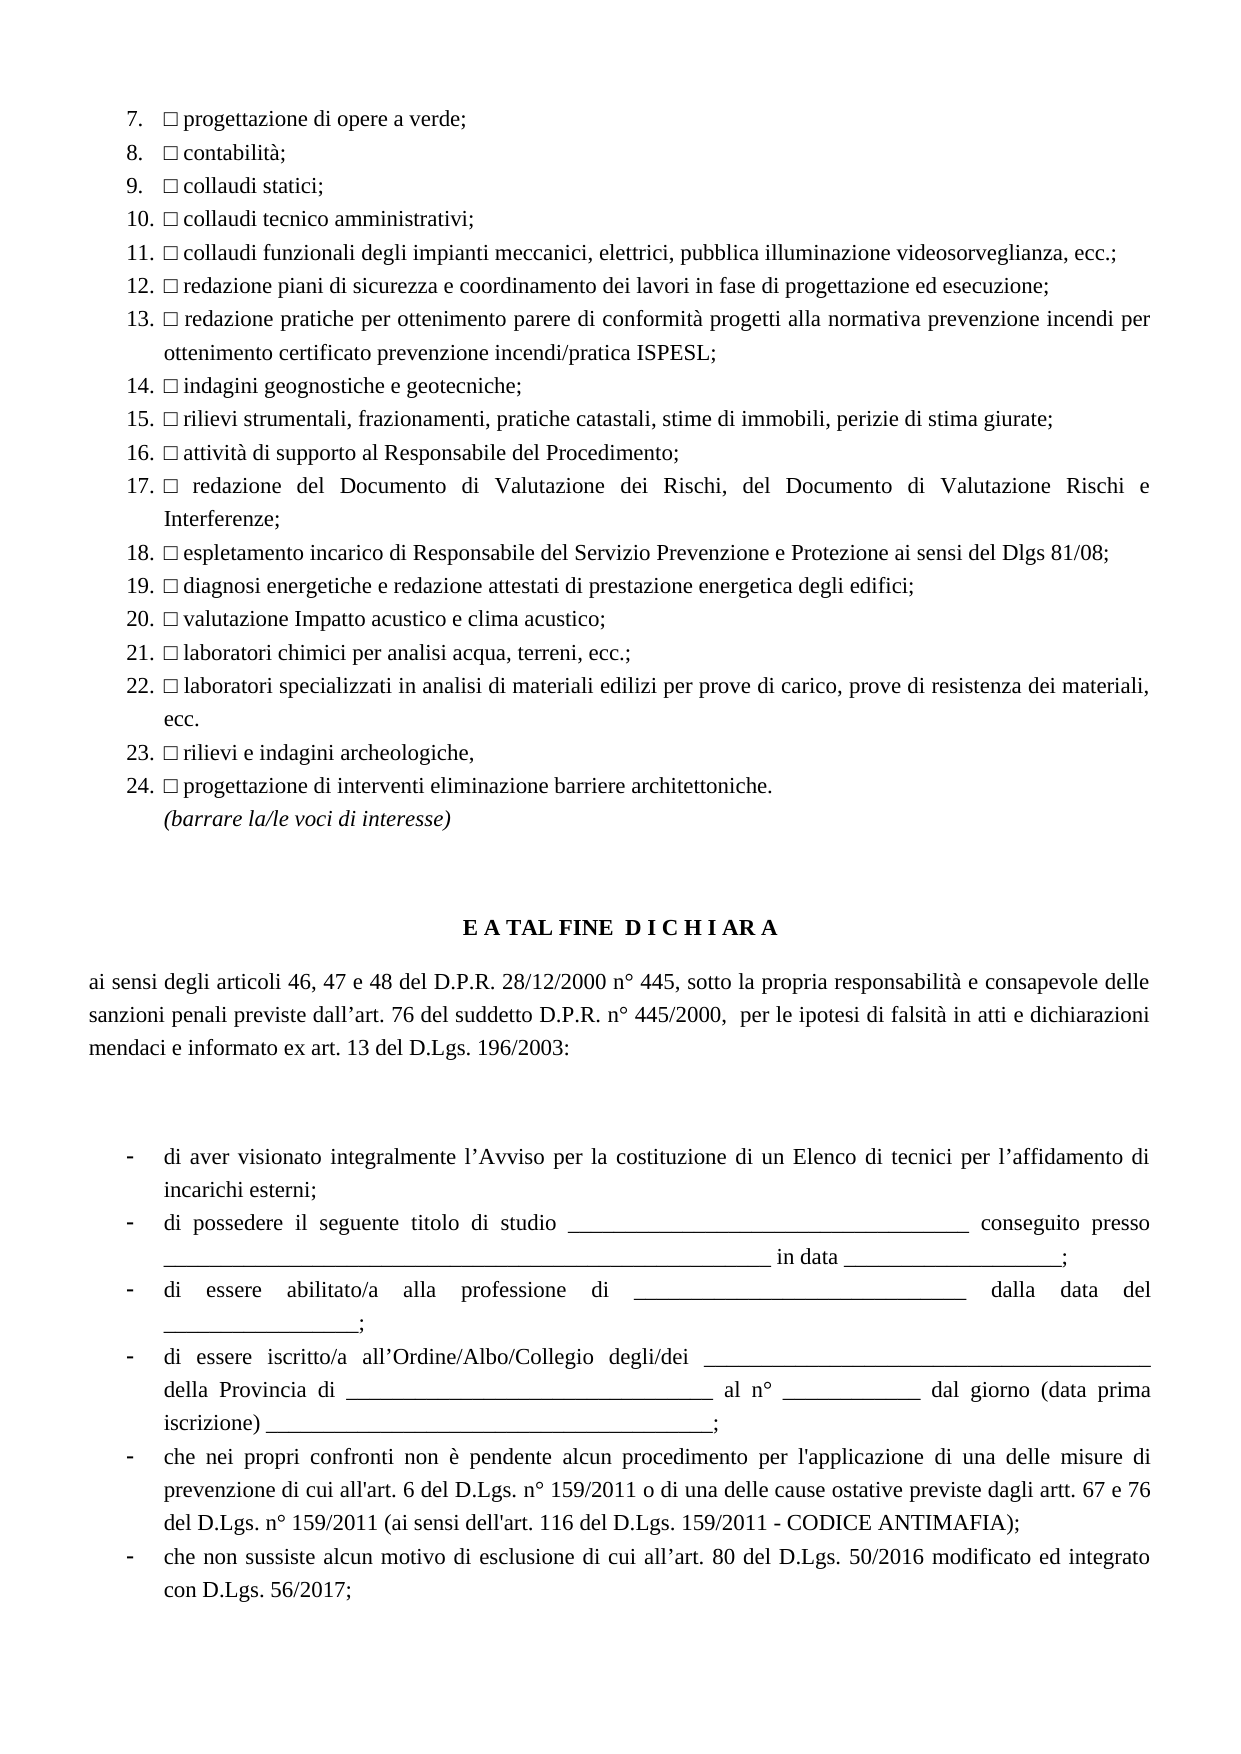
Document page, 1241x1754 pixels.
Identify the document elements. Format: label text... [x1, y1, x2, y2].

list □ redazione piani di sicurezza e coordinamento dei lavori in fase di progettazione ed esecuzione; [126, 267, 1152, 300]
list di essere iscritto/a all’Ordine/Albo/Collegio degli/dei _______________________________________ della Provincia di ________________________________ al n° ____________ dal giorno (data prima iscrizione) _______________________________________; [126, 1337, 1152, 1437]
list □ progettazione di interventi eliminazione barriere architettoniche. [126, 767, 1152, 800]
list □ progettazione di opere a verde; [126, 100, 1152, 133]
list □ rilievi e indagini archeologiche, [126, 733, 1152, 767]
list di essere abilitato/a alla professione di _____________________________ dalla data del _________________; [126, 1271, 1152, 1337]
list □ collaudi statici; [126, 167, 1152, 200]
text E A TAL FINE D I C H I AR A [88, 908, 1152, 942]
text ai sensi degli articoli 46, 47 e 48 del D.P.R. 28/12/2000 n° 445, sotto la propria responsabilità e consapevole delle sanzioni penali previste dall’art. 76 del suddetto D.P.R. n° 445/2000, per le ipotesi di falsità in atti e dichiarazioni mendaci e informato ex art. 13 del D.Lgs. 196/2003: [88, 962, 1152, 1062]
list che non sussiste alcun motivo di esclusione di cui all’art. 80 del D.Lgs. 50/2016 modificato ed integrato con D.Lgs. 56/2017; [126, 1537, 1152, 1604]
text (barrare la/le voci di interesse) [163, 800, 1152, 833]
list di aver visionato integralmente l’Avviso per la costituzione di un Elenco di tecnici per l’affidamento di incarichi esterni; [126, 1137, 1152, 1204]
list □ collaudi tecnico amministrativi; [126, 200, 1152, 233]
list di possedere il seguente titolo di studio ___________________________________ conseguito presso _____________________________________________________ in data ___________________; [126, 1204, 1152, 1271]
list □ rilievi strumentali, frazionamenti, pratiche catastali, stime di immobili, perizie di stima giurate; [126, 400, 1152, 433]
list □ collaudi funzionali degli impianti meccanici, elettrici, pubblica illuminazione videosorveglianza, ecc.; [126, 233, 1152, 267]
list □ redazione pratiche per ottenimento parere di conformità progetti alla normativa prevenzione incendi per ottenimento certificato prevenzione incendi/pratica ISPESL; [126, 300, 1152, 367]
list □ valutazione Impatto acustico e clima acustico; [126, 600, 1152, 633]
list □ contabilità; [126, 133, 1152, 167]
list □ attività di supporto al Responsabile del Procedimento; [126, 433, 1152, 467]
list □ indagini geognostiche e geotecniche; [126, 367, 1152, 400]
list □ laboratori chimici per analisi acqua, terreni, ecc.; [126, 633, 1152, 667]
list □ redazione del Documento di Valutazione dei Rischi, del Documento di Valutazione Rischi e Interferenze; [126, 467, 1152, 533]
list che nei propri confronti non è pendente alcun procedimento per l'applicazione di una delle misure di prevenzione di cui all'art. 6 del D.Lgs. n° 159/2011 o di una delle cause ostative previste dagli artt. 67 e 76 del D.Lgs. n° 159/2011 (ai sensi dell'art. 116 del D.Lgs. 159/2011 - CODICE ANTIMAFIA); [126, 1437, 1153, 1537]
list □ laboratori specializzati in analisi di materiali edilizi per prove di carico, prove di resistenza dei materiali, ecc. [126, 667, 1152, 733]
list □ espletamento incarico di Responsabile del Servizio Prevenzione e Protezione ai sensi del Dlgs 81/08; [126, 533, 1152, 567]
list □ diagnosi energetiche e redazione attestati di prestazione energetica degli edifici; [126, 567, 1152, 600]
